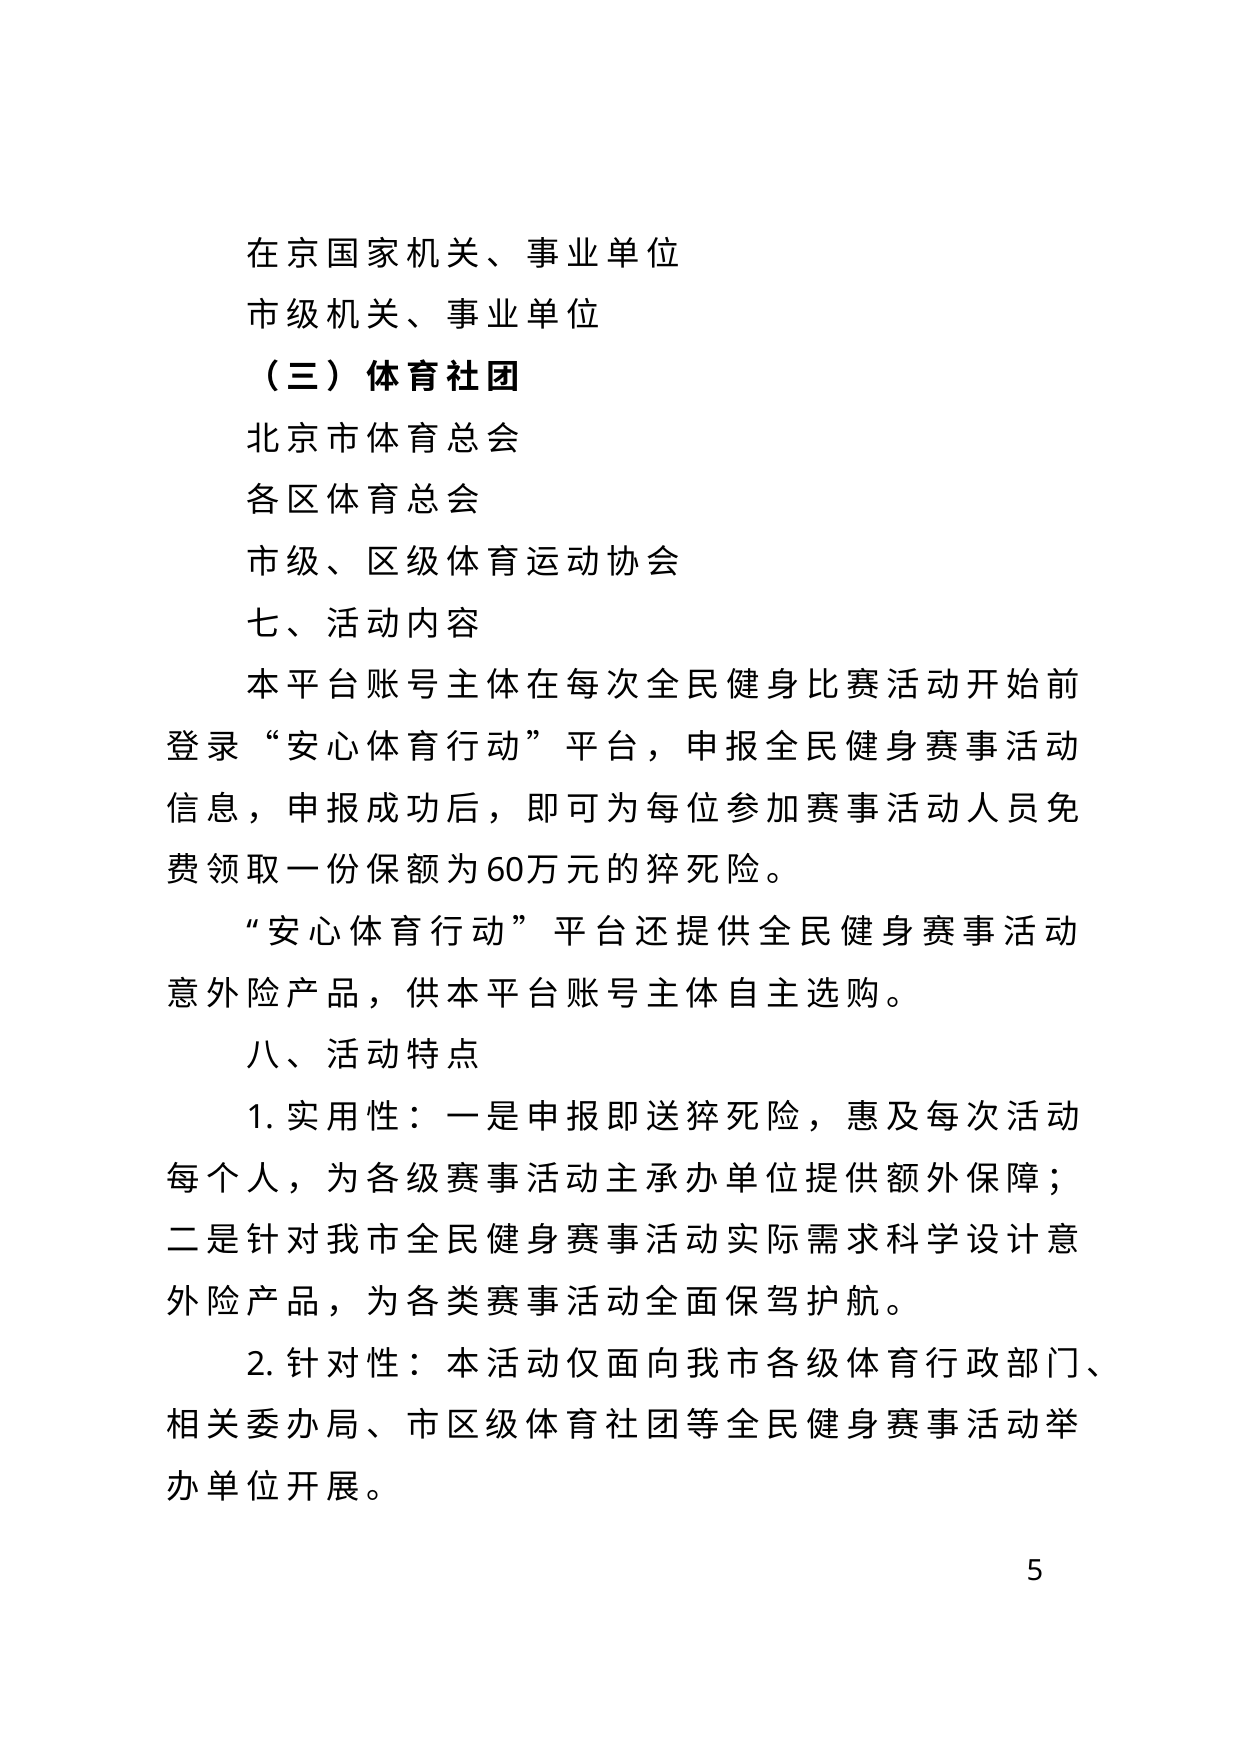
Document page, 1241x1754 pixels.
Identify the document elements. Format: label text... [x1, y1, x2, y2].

text 2.针对性：本活动仅面向我市各级体育行政部门、相关委办局、市区级体育社团等全民健身赛事活动举办单位开展。 [166, 1330, 1086, 1515]
text 北京市体育总会 [166, 405, 1086, 467]
text 市级、区级体育运动协会 [166, 528, 1086, 590]
text 本平台账号主体在每次全民健身比赛活动开始前登录“安心体育行动”平台，申报全民健身赛事活动信息，申报成功后，即可为每位参加赛事活动人员免费领取一份保额为60万元的猝死险。 [166, 652, 1086, 898]
text 各区体育总会 [166, 467, 1086, 528]
text 在京国家机关、事业单位 [166, 220, 1086, 282]
text 八、活动特点 [166, 1022, 1086, 1083]
text （三）体育社团 [166, 343, 1086, 405]
text “安心体育行动”平台还提供全民健身赛事活动意外险产品，供本平台账号主体自主选购。 [166, 898, 1086, 1022]
text 1.实用性：一是申报即送猝死险，惠及每次活动每个人，为各级赛事活动主承办单位提供额外保障；二是针对我市全民健身赛事活动实际需求科学设计意外险产品，为各类赛事活动全面保驾护航。 [166, 1083, 1086, 1330]
text 市级机关、事业单位 [166, 282, 1086, 343]
text 七、活动内容 [166, 590, 1086, 652]
